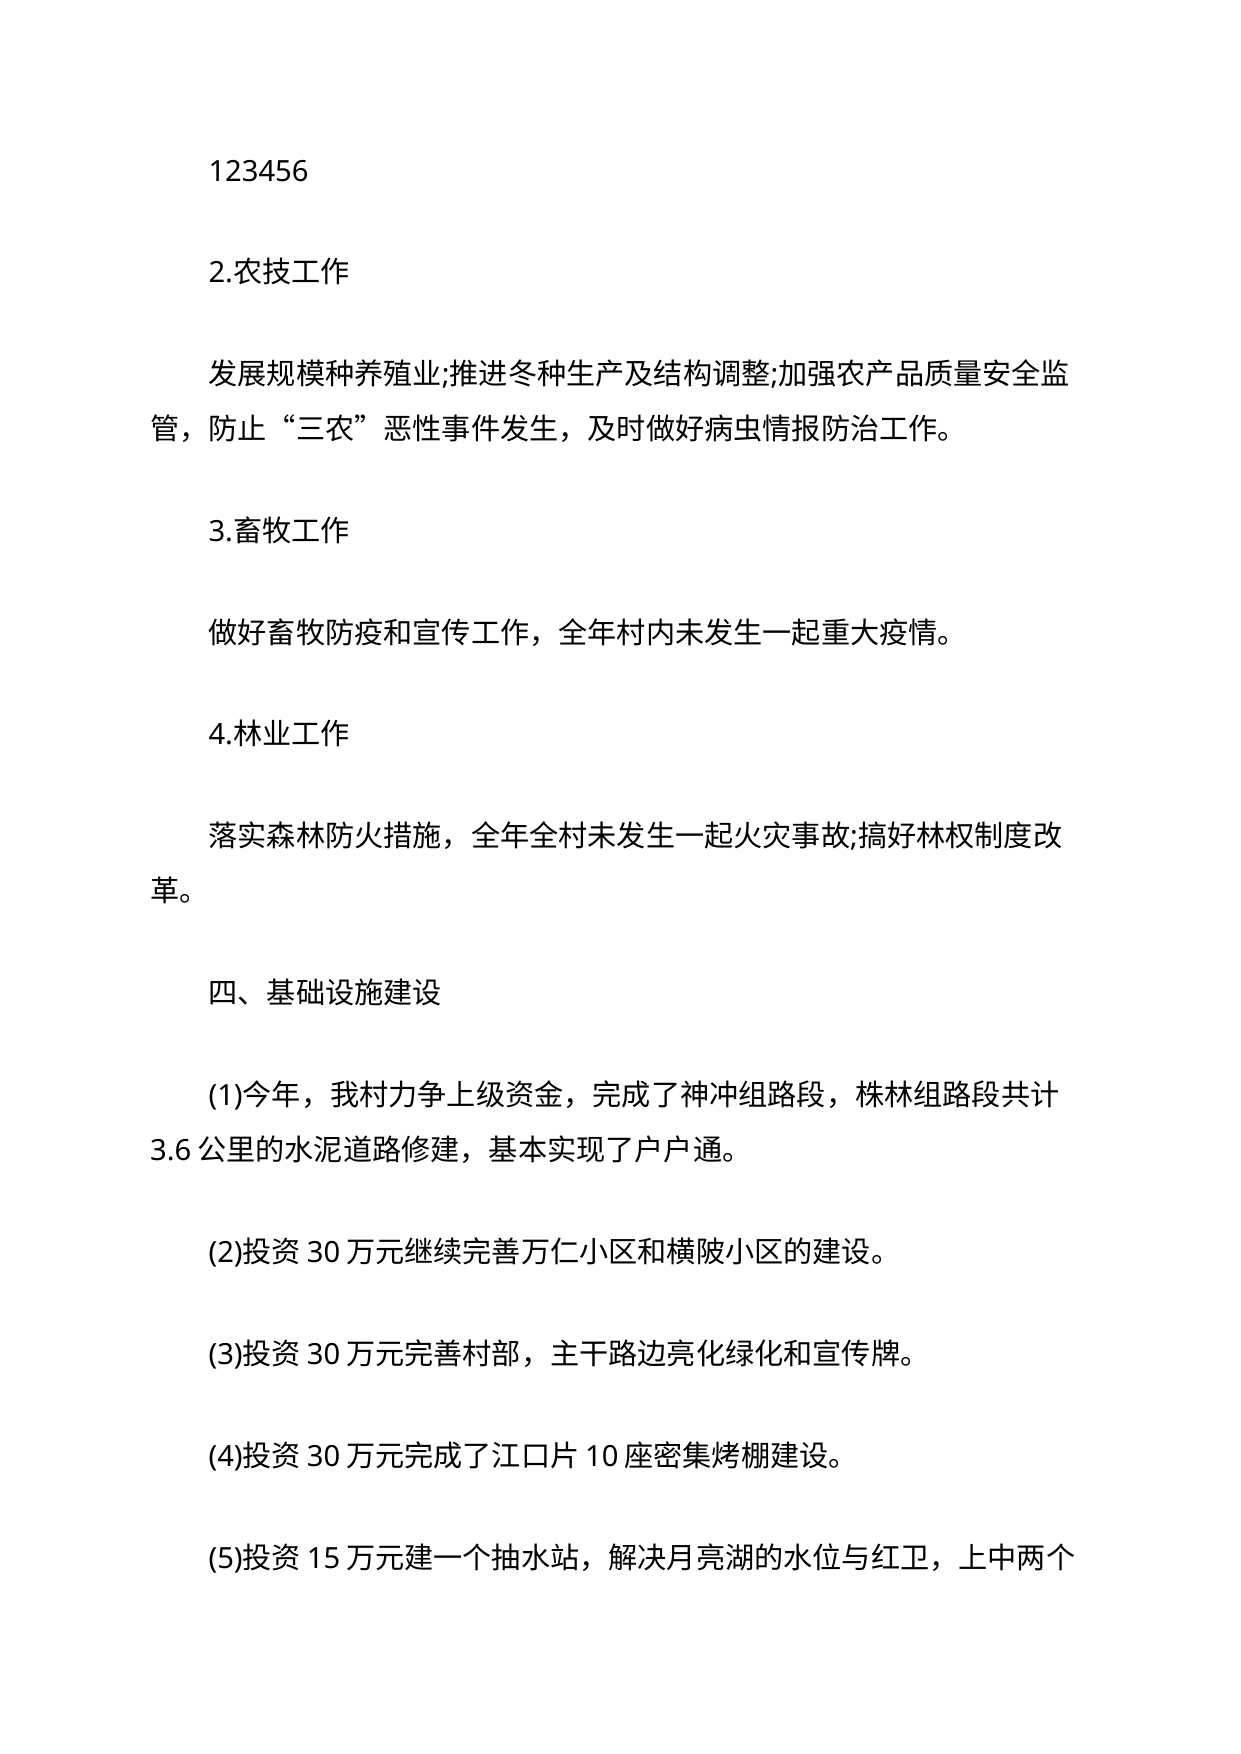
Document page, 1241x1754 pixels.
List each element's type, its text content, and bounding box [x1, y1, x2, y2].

text 3.畜牧工作 [150, 507, 1090, 549]
text 发展规模种养殖业;推进冬种生产及结构调整;加强农产品质量安全监管，防止“三农”恶性事件发生，及时做好病虫情报防治工作。 [150, 350, 1090, 448]
text 做好畜牧防疫和宣传工作，全年村内未发生一起重大疫情。 [150, 609, 1090, 651]
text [150, 1534, 1090, 1577]
text 4.林业工作 [150, 711, 1090, 753]
text 四、基础设施建设 [150, 970, 1090, 1012]
text (1)今年，我村力争上级资金，完成了神冲组路段，株林组路段共计3.6公里的水泥道路修建，基本实现了户户通。 [150, 1071, 1090, 1169]
text (2)投资30万元继续完善万仁小区和横陂小区的建设。 [150, 1228, 1090, 1271]
text 落实森林防火措施，全年全村未发生一起火灾事故;搞好林权制度改革。 [150, 813, 1090, 910]
text (4)投资30万元完成了江口片10座密集烤棚建设。 [150, 1432, 1090, 1475]
text 123456 [150, 150, 1090, 190]
text 2.农技工作 [150, 248, 1090, 291]
text (3)投资30万元完善村部，主干路边亮化绿化和宣传牌。 [150, 1330, 1090, 1373]
